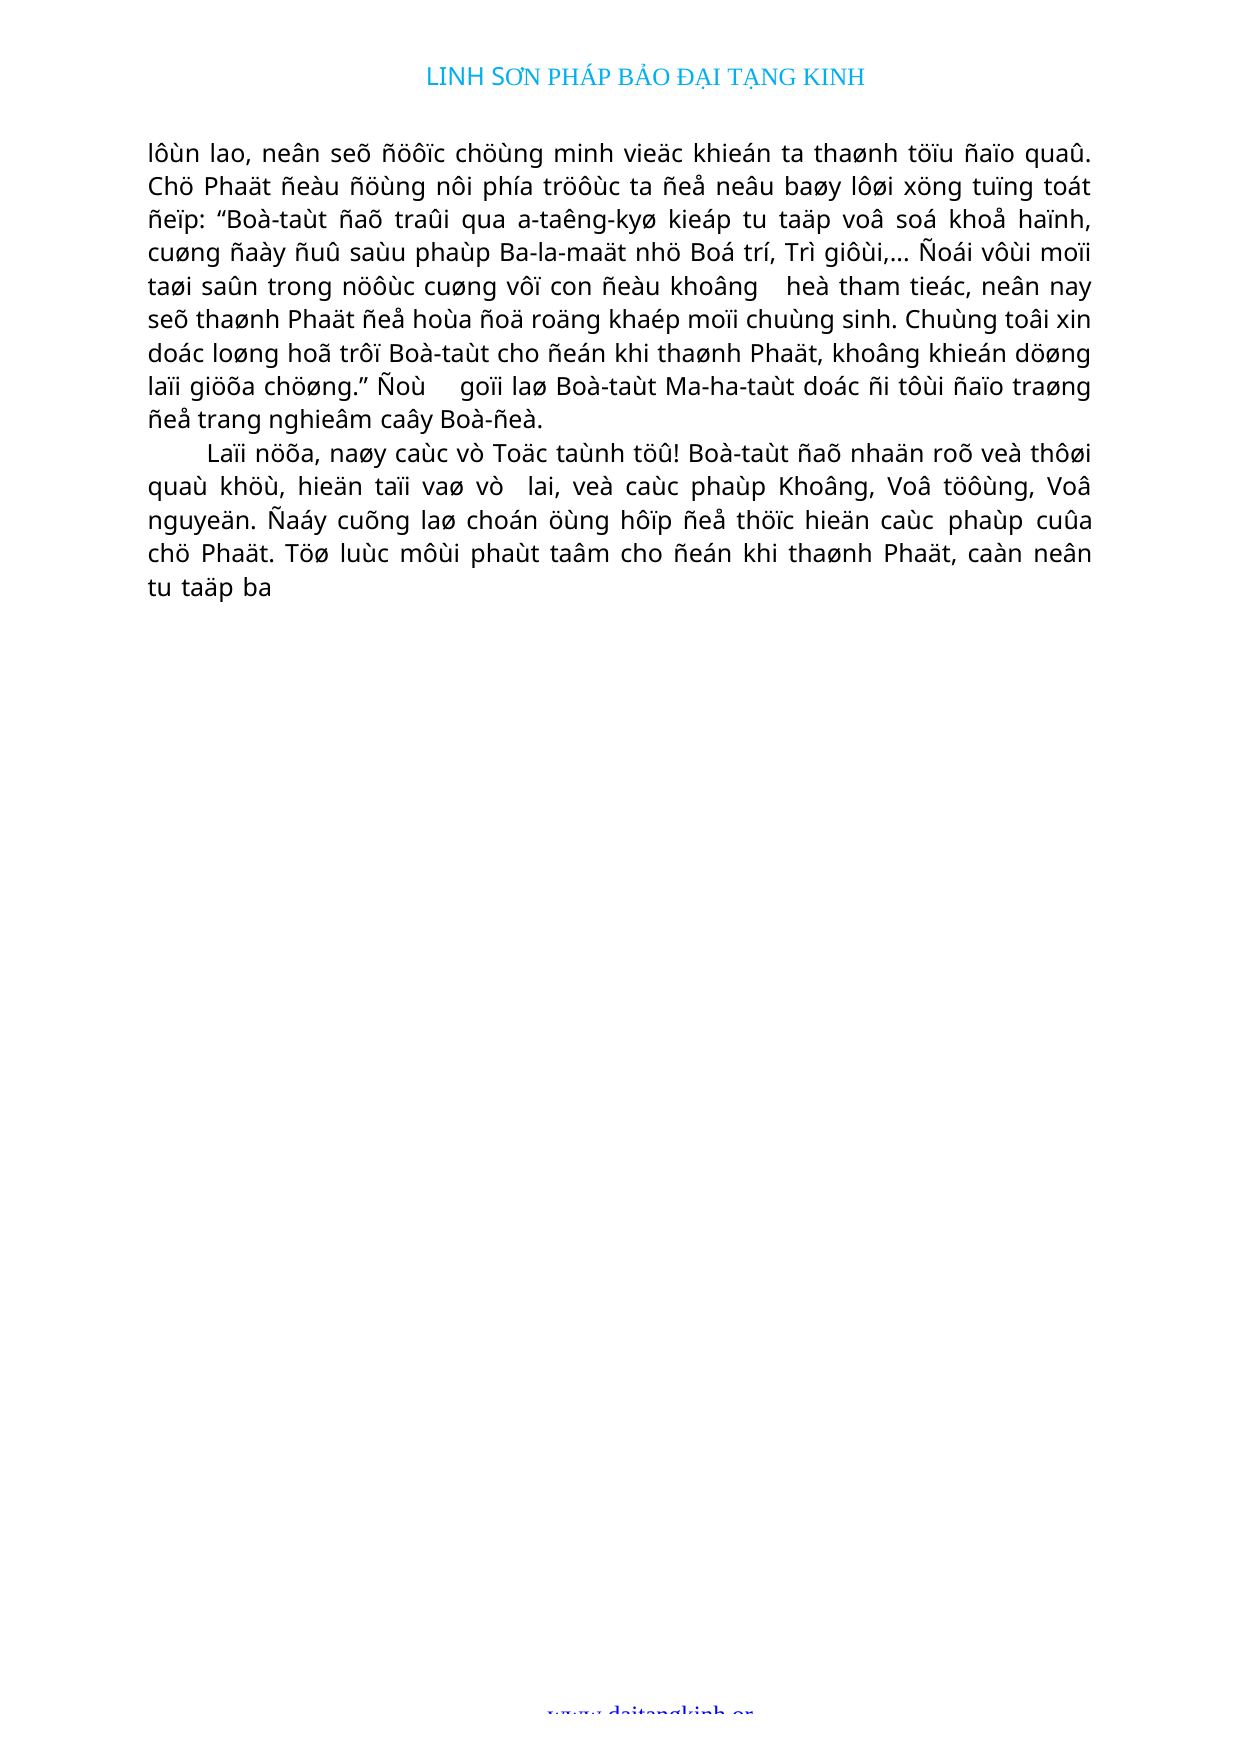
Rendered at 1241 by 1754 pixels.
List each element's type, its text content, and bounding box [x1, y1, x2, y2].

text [147, 135, 1093, 436]
text Laïi nöõa, naøy caùc vò Toäc taùnh töû! Boà-taùt ñaõ nhaän roõ veà thôøi quaù khöù, hieän taïi vaø vò lai, veà caùc phaùp Khoâng, Voâ töôùng, Voâ nguyeän. Ñaáy cuõng laø choán öùng hôïp ñeå thöïc hieän caùc phaùp cuûa chö Phaät. Töø luùc môùi phaùt taâm cho ñeán khi thaønh Phaät, caàn neân tu taäp ba [147, 436, 1093, 603]
